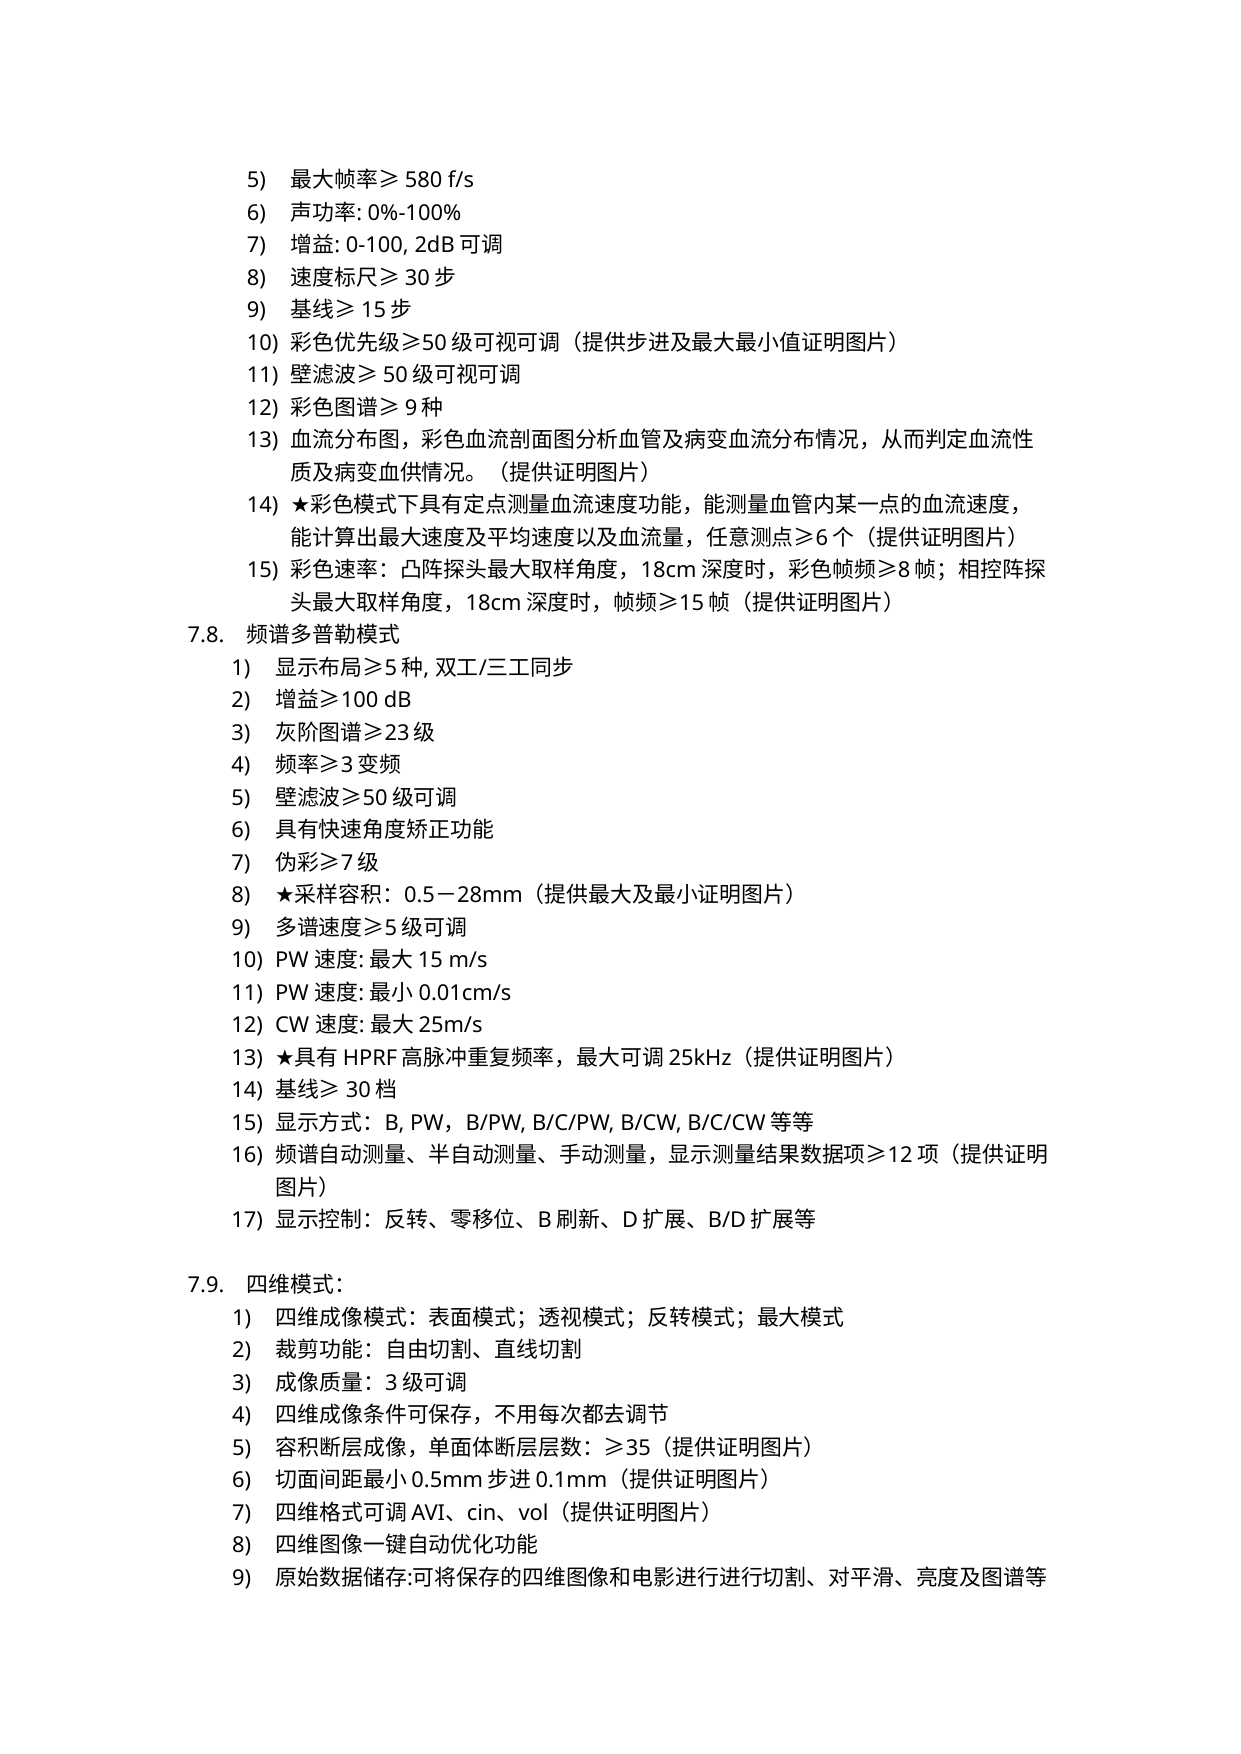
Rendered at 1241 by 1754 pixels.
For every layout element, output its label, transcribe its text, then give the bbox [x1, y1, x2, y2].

list PW 速度: 最小 0.01cm/s [231, 974, 1053, 1007]
list 最大帧率≥ 580 f/s [247, 162, 1053, 194]
list 彩色图谱≥ 9种 [247, 389, 1053, 422]
list 彩色优先级≥50级可视可调（提供步进及最大最小值证明图片） [247, 324, 1053, 357]
list CW 速度: 最大25m/s [231, 1007, 1053, 1039]
list 显示方式：B, PW，B/PW, B/C/PW, B/CW, B/C/CW等等 [231, 1104, 1053, 1137]
list 灰阶图谱≥23级 [231, 714, 1053, 747]
list ★具有HPRF高脉冲重复频率，最大可调25kHz（提供证明图片） [231, 1039, 1053, 1072]
list 壁滤波≥ 50级可视可调 [247, 357, 1053, 389]
list 基线≥ 15步 [247, 292, 1053, 324]
list 显示控制：反转、零移位、B刷新、D扩展、B/D扩展等 [231, 1202, 1053, 1234]
list 频谱多普勒模式 [187, 617, 1053, 649]
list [232, 1559, 1053, 1592]
list 伪彩≥7级 [231, 844, 1053, 877]
list 频谱自动测量、半自动测量、手动测量，显示测量结果数据项≥12项（提供证明图片） [231, 1137, 1053, 1202]
list 显示布局≥5种, 双工/三工同步 [231, 649, 1053, 682]
list 成像质量：3级可调 [232, 1364, 1053, 1397]
list 四维格式可调AVI、cin、vol（提供证明图片） [232, 1494, 1053, 1527]
list 四维成像模式：表面模式；透视模式；反转模式；最大模式 [232, 1299, 1053, 1332]
list ★采样容积：0.5－28mm（提供最大及最小证明图片） [231, 877, 1053, 909]
list 频率≥3变频 [231, 747, 1053, 779]
list 声功率: 0%-100% [247, 194, 1053, 227]
list 四维成像条件可保存，不用每次都去调节 [232, 1397, 1053, 1429]
list 彩色速率：凸阵探头最大取样角度，18cm深度时，彩色帧频≥8帧；相控阵探头最大取样角度，18cm深度时，帧频≥15帧（提供证明图片） [247, 552, 1053, 617]
list 速度标尺≥ 30步 [247, 259, 1053, 292]
list 血流分布图，彩色血流剖面图分析血管及病变血流分布情况，从而判定血流性质及病变血供情况。（提供证明图片） [247, 422, 1053, 487]
list 切面间距最小0.5mm步进0.1mm（提供证明图片） [232, 1462, 1053, 1494]
list 增益: 0-100, 2dB可调 [247, 227, 1053, 259]
list 基线≥ 30档 [231, 1072, 1053, 1104]
list 增益≥100 dB [231, 682, 1053, 714]
list 裁剪功能：自由切割、直线切割 [232, 1332, 1053, 1364]
list 容积断层成像，单面体断层层数：≥35（提供证明图片） [232, 1429, 1053, 1462]
list ★彩色模式下具有定点测量血流速度功能，能测量血管内某一点的血流速度，能计算出最大速度及平均速度以及血流量，任意测点≥6个（提供证明图片） [247, 487, 1053, 552]
list 四维图像一键自动优化功能 [232, 1527, 1053, 1559]
list 多谱速度≥5级可调 [231, 909, 1053, 942]
list 具有快速角度矫正功能 [231, 812, 1053, 844]
list PW 速度: 最大15 m/s [231, 942, 1053, 974]
list 壁滤波≥50级可调 [231, 779, 1053, 812]
list 四维模式： [187, 1267, 1053, 1299]
